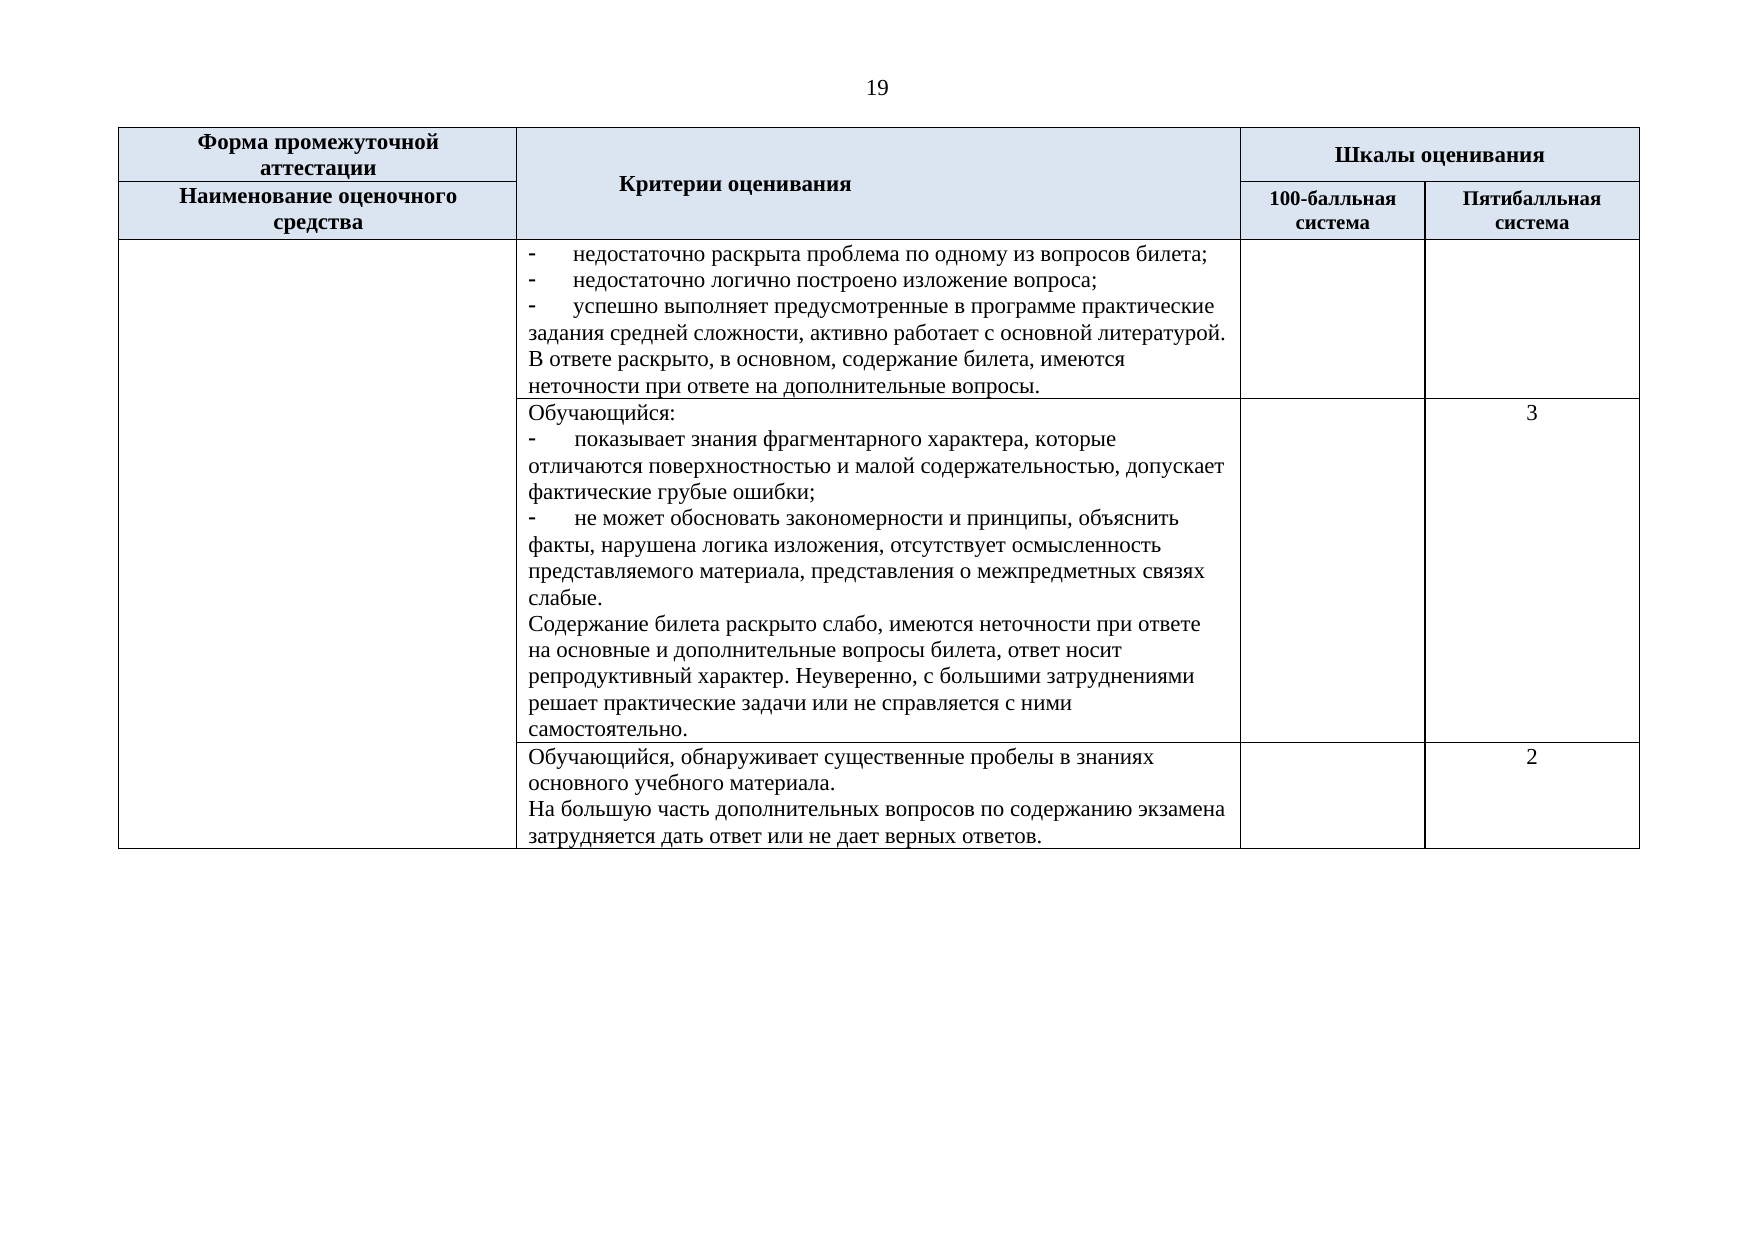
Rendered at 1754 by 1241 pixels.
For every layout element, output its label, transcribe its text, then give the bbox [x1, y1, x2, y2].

table_header Шкалы оценивания [1241, 128, 1639, 181]
table_cell Обучающийся: показывает знания фрагментарного характера, которые отличаются поверхностностью и малой содержательностью, допускает фактические грубые ошибки; не может обосновать закономерности и принципы, объяснить факты, нарушена логика изложения, отсутствует осмысленность представляемого материала, представления о межпредметных связях слабые. Содержание билета раскрыто слабо, имеются неточности при ответе на основные и дополнительные вопросы билета, ответ носит репродуктивный характер. Неуверенно, с большими затруднениями решает практические задачи или не справляется с ними самостоятельно. [517, 399, 1240, 742]
table_cell 2 [1426, 743, 1639, 848]
table_cell 3 [1426, 399, 1639, 742]
table_header Форма промежуточной аттестации [119, 128, 516, 181]
table_cell [1241, 240, 1424, 398]
table_cell 100-балльная система [1241, 182, 1424, 239]
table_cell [517, 240, 1240, 398]
table_cell 4 [1426, 240, 1639, 398]
table_header Критерии оценивания [517, 128, 1240, 239]
table_cell [1241, 743, 1424, 848]
table_cell Пятибалльная система [1426, 182, 1639, 239]
table_cell Наименование оценочного средства [119, 182, 516, 239]
table_cell [1241, 399, 1424, 742]
table_cell Обучающийся, обнаруживает существенные пробелы в знаниях основного учебного материала. На большую часть дополнительных вопросов по содержанию экзамена затрудняется дать ответ или не дает верных ответов. [517, 743, 1240, 848]
